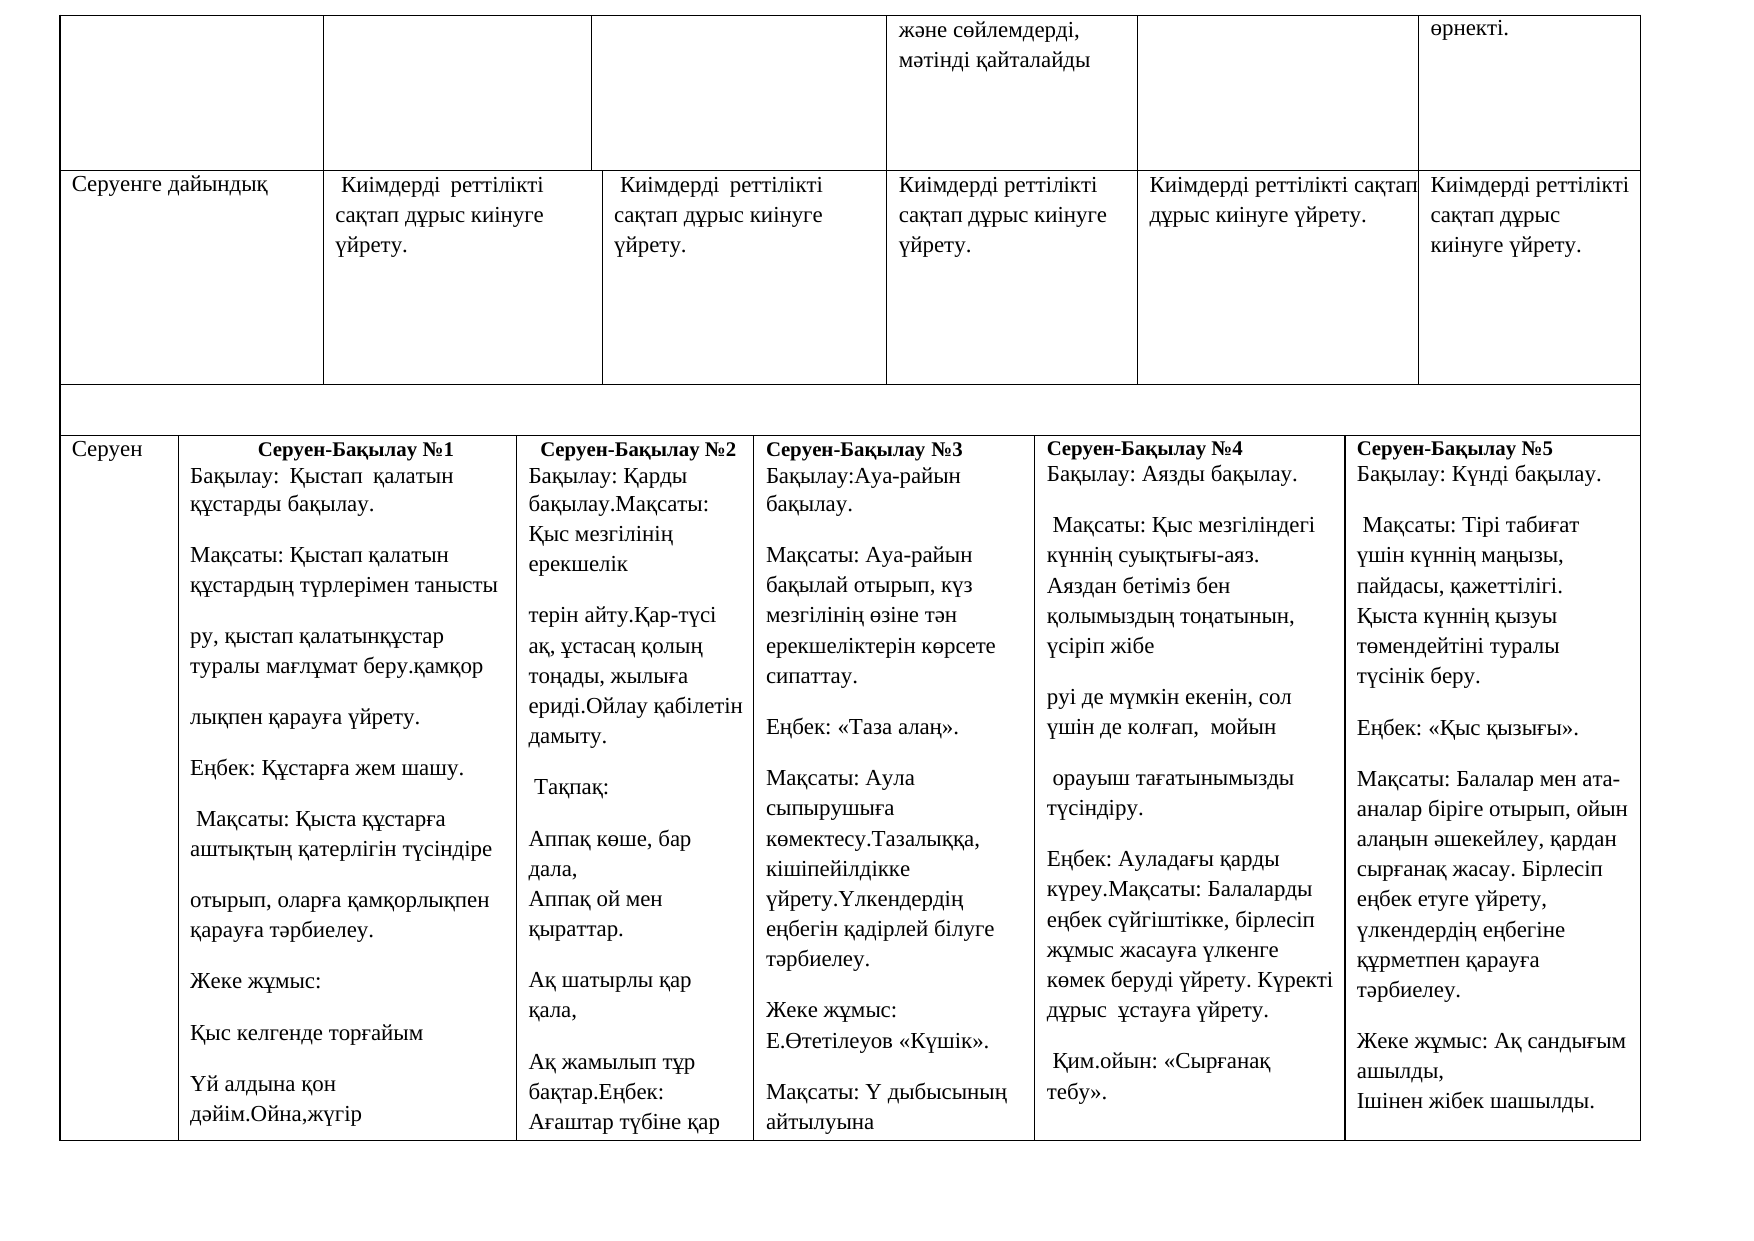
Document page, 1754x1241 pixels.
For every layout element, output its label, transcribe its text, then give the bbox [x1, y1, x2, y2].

table_header [61, 16, 323, 170]
table_cell Серуен-Бақылау №5 Бақылау: Күнді бақылау. Мақсаты: Тірі табиғат үшін күннің маңызы, пайдасы, қажеттілігі. Қыста күннің қызуы төмендейтіні туралы түсінік беру. Еңбек: «Қыс қызығы». Мақсаты: Балалар мен ата- аналар біріге отырып, ойын алаңын әшекейлеу, қардан сырғанақ жасау. Бірлесіп еңбек етуге үйрету, үлкендердің еңбегіне құрметпен қарауға тәрбиелеу. Жеке жұмыс: Ақ сандығым ашылды, Ішінен жібек шашылды. [1346, 436, 1640, 1140]
table_header [324, 16, 591, 170]
table_cell Серуен-Бақылау №3 Бақылау:Ауа-райын бақылау. Мақсаты: Ауа-райын бақылай отырып, күз мезгілінің өзіне тән ерекшеліктерін көрсете сипаттау. Еңбек: «Таза алаң». Мақсаты: Аула сыпырушыға көмектесу.Тазалыққа, кішіпейілдікке үйрету.Үлкендердің еңбегін қадірлей білуге тәрбиелеу. Жеке жұмыс: Е.Өтетілеуов «Күшік». Мақсаты: Ү дыбысының айтылуына [754, 436, 1034, 1140]
table_cell Серуен-Бақылау №2 Бақылау: Қарды бақылау.Мақсаты: Қыс мезгілінің ерекшелік терін айту.Қар-түсі ақ, ұстасаң қолың тоңады, жылыға ериді.Ойлау қабілетін дамыту. Тақпақ: Аппақ көше, бар дала, Аппақ ой мен қыраттар. Ақ шатырлы қар қала, Ақ жамылып тұр бақтар.Еңбек: Ағаштар түбіне қар [517, 436, 753, 1140]
table_cell Киімдерді реттілікті сақтап дұрыс киінуге үйрету. [1138, 171, 1418, 384]
table_cell Киімдерді реттілікті сақтап дұрыс киінуге үйрету. [887, 171, 1137, 384]
table_cell Серуен-Бақылау №4 Бақылау: Аязды бақылау. Мақсаты: Қыс мезгіліндегі күннің суықтығы-аяз. Аяздан бетіміз бен қолымыздың тоңатынын, үсіріп жібе руі де мүмкін екенін, сол үшін де колғап, мойын орауыш тағатынымызды түсіндіру. Еңбек: Ауладағы қарды күреу.Мақсаты: Балаларды еңбек сүйгіштікке, бірлесіп жұмыс жасауға үлкенге көмек беруді үйрету. Күректі дұрыс ұстауға үйрету. Қим.ойын: «Сырғанақ тебу». [1035, 436, 1344, 1140]
table_cell Киімдерді реттілікті сақтап дұрыс киінуге үйрету. [1419, 171, 1640, 384]
table_header өрнекті. [1419, 16, 1640, 170]
table_header [592, 16, 886, 170]
table_cell Серуен-Бақылау №1 Бақылау: Қыстап қалатын құстарды бақылау. Мақсаты: Қыстап қалатын құстардың түрлерімен танысты ру, қыстап қалатынқұстар туралы мағлұмат беру.қамқор лықпен қарауға үйрету. Еңбек: Құстарға жем шашу. Мақсаты: Қыста құстарға аштықтың қатерлігін түсіндіре отырып, оларға қамқорлықпен қарауға тәрбиелеу. Жеке жұмыс: Қыс келгенде торғайым Үй алдына қон дәйім.Ойна,жүгір [179, 436, 516, 1140]
table_cell Киімдерді реттілікті сақтап дұрыс киінуге үйрету. [603, 171, 886, 384]
table_cell Серуенге дайындық [61, 171, 323, 384]
table_cell [61, 385, 1640, 435]
table_cell Киімдерді реттілікті сақтап дұрыс киінуге үйрету. [324, 171, 602, 384]
table_cell Серуен [61, 436, 178, 1140]
table_header және сөйлемдерді, мәтінді қайталайды [887, 16, 1137, 170]
table_header [1138, 16, 1418, 170]
